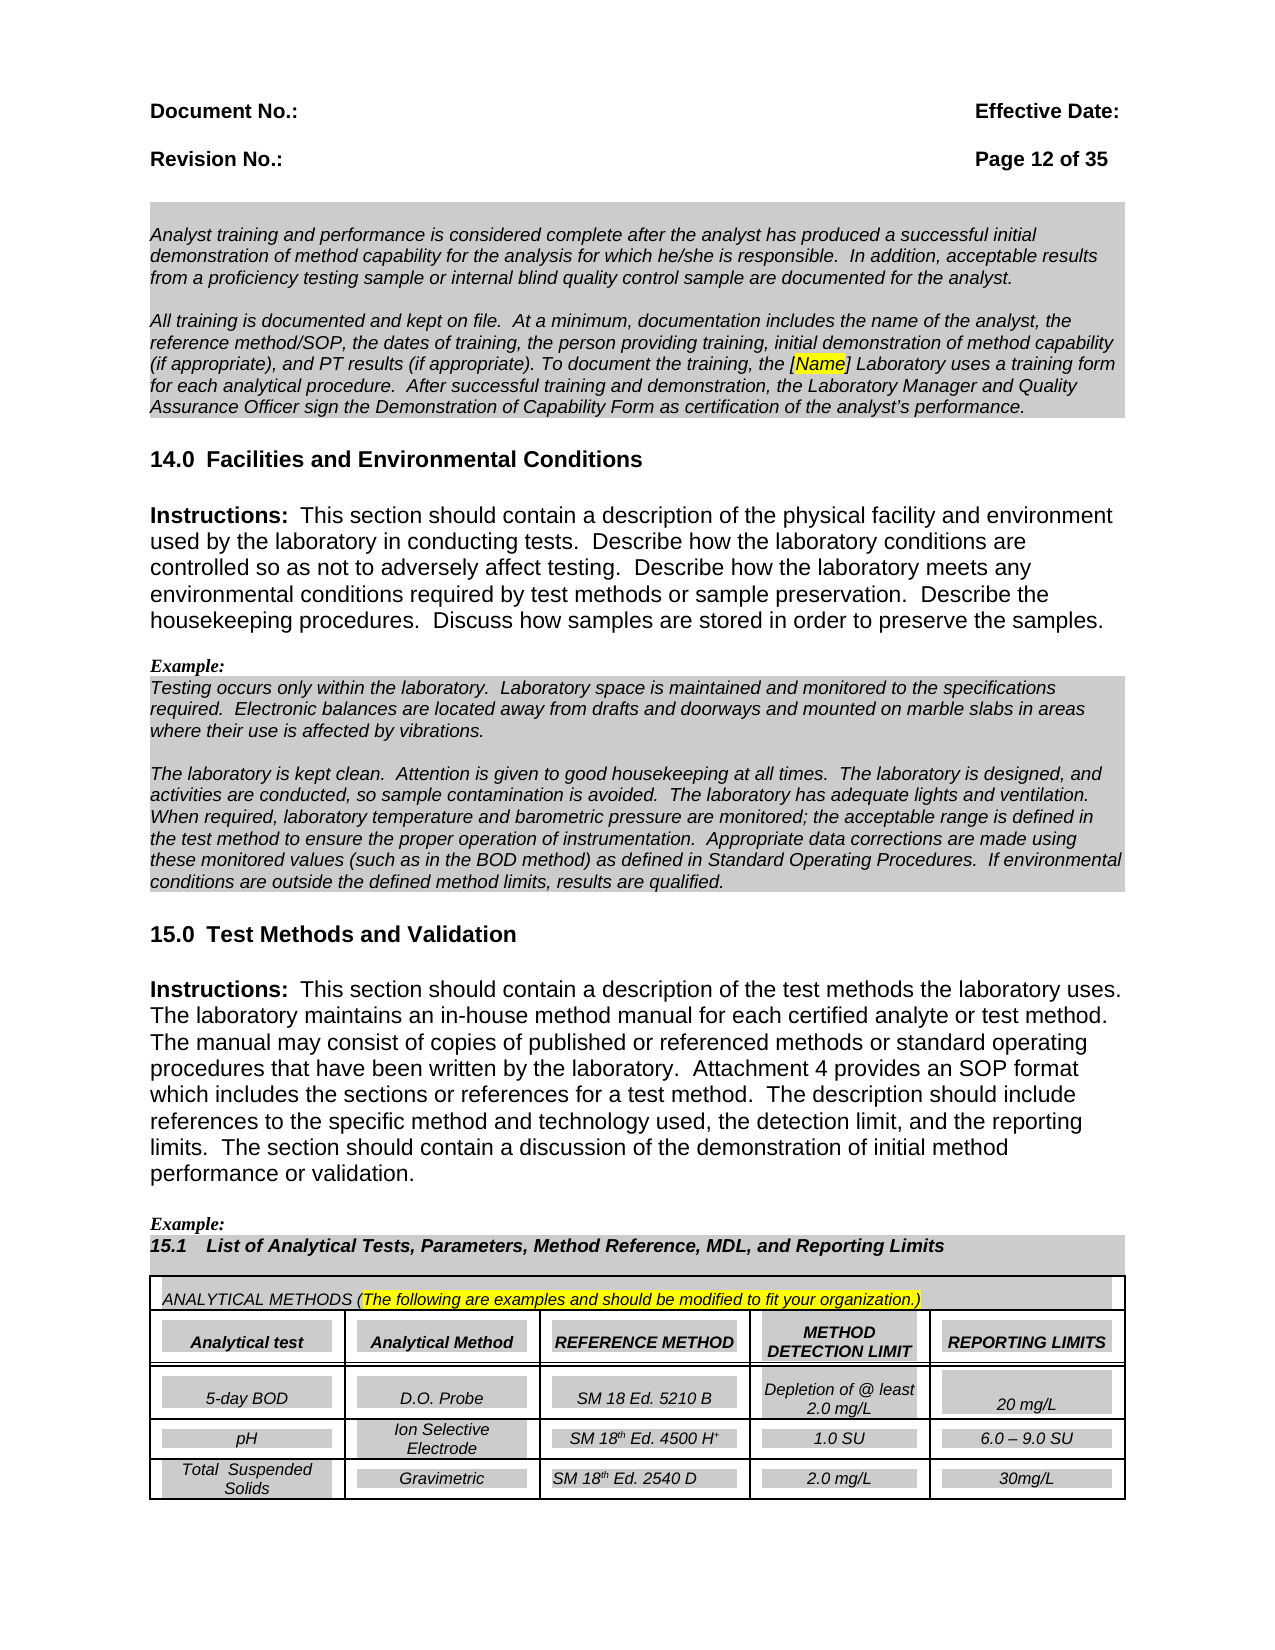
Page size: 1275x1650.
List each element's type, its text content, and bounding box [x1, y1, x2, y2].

table_cell SM 18th Ed. 4500 H+ [541, 1420, 749, 1458]
subtitle 14.0 Facilities and Environmental Conditions [150, 446, 1125, 473]
text All training is documented and kept on file. At a minimum, documentation includes the name of the analyst, the reference method/SOP, the dates of training, the person providing training, initial demonstration of method capability (if appropriate), and PT results (if appropriate). To document the training, the [Name] Laboratory uses a training form for each analytical procedure. After successful training and demonstration, the Laboratory Manager and Quality Assurance Officer sign the Demonstration of Capability Form as certification of the analyst’s performance. [150, 310, 1125, 418]
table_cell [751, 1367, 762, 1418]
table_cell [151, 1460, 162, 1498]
table_cell REPORTING LIMITS [931, 1311, 1124, 1361]
text Analyst training and performance is considered complete after the analyst has produced a successful initial demonstration of method capability for the analysis for which he/she is responsible. In addition, acceptable results from a proficiency testing sample or internal blind quality control sample are documented for the analyst. [150, 224, 1125, 288]
table_cell 30mg/L [931, 1460, 1124, 1498]
table_cell SM 18th Ed. 2540 D [541, 1460, 749, 1498]
table_cell Analytical Method [346, 1311, 539, 1361]
text Testing occurs only within the laboratory. Laboratory space is maintained and monitored to the specifications required. Electronic balances are located away from drafts and doorways and mounted on marble slabs in areas where their use is affected by vibrations. [150, 676, 1125, 741]
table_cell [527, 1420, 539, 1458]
text Instructions: This section should contain a description of the physical facility and environment used by the laboratory in conducting tests. Describe how the laboratory conditions are controlled so as not to adversely affect testing. Describe how the laboratory meets any environmental conditions required by test methods or sample preservation. Describe the housekeeping procedures. Discuss how samples are stored in order to preserve the samples. [150, 502, 1125, 633]
table_cell Gravimetric [346, 1460, 539, 1498]
table_cell 6.0 – 9.0 SU [931, 1420, 1124, 1458]
text Example: [150, 1213, 1125, 1235]
subtitle 15.0 Test Methods and Validation [150, 921, 1125, 947]
text Instructions: This section should contain a description of the test methods the laboratory uses. The laboratory maintains an in-house method manual for each certified analyte or test method. The manual may consist of copies of published or referenced methods or standard operating procedures that have been written by the laboratory. Attachment 4 provides an SOP format which includes the sections or references for a test method. The description should include references to the specific method and technology used, the detection limit, and the reporting limits. The section should contain a discussion of the demonstration of initial method performance or validation. [150, 976, 1125, 1187]
table_cell 20 mg/L [931, 1367, 1124, 1418]
table_cell 2.0 mg/L [751, 1460, 929, 1498]
table_cell REFERENCE METHOD [541, 1311, 749, 1361]
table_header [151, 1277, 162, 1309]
table_cell Analytical test [151, 1311, 344, 1361]
table_cell 1.0 SU [751, 1420, 929, 1458]
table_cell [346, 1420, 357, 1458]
text The laboratory is kept clean. Attention is given to good housekeeping at all times. The laboratory is designed, and activities are conducted, so sample contamination is avoided. The laboratory has adequate lights and ventilation. When required, laboratory temperature and barometric pressure are monitored; the acceptable range is defined in the test method to ensure the proper operation of instrumentation. Appropriate data corrections are made using these monitored values (such as in the BOD method) as defined in Standard Operating Procedures. If environmental conditions are outside the defined method limits, results are qualified. [150, 763, 1125, 892]
text Example: [150, 655, 1125, 676]
subtitle 15.1 List of Analytical Tests, Parameters, Method Reference, MDL, and Reporting Limits [150, 1235, 1125, 1256]
table_cell pH [151, 1420, 344, 1458]
table_cell 5-day BOD [151, 1367, 344, 1418]
table_cell SM 18 Ed. 5210 B [541, 1367, 749, 1418]
table_cell D.O. Probe [346, 1367, 539, 1418]
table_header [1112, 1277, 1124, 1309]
